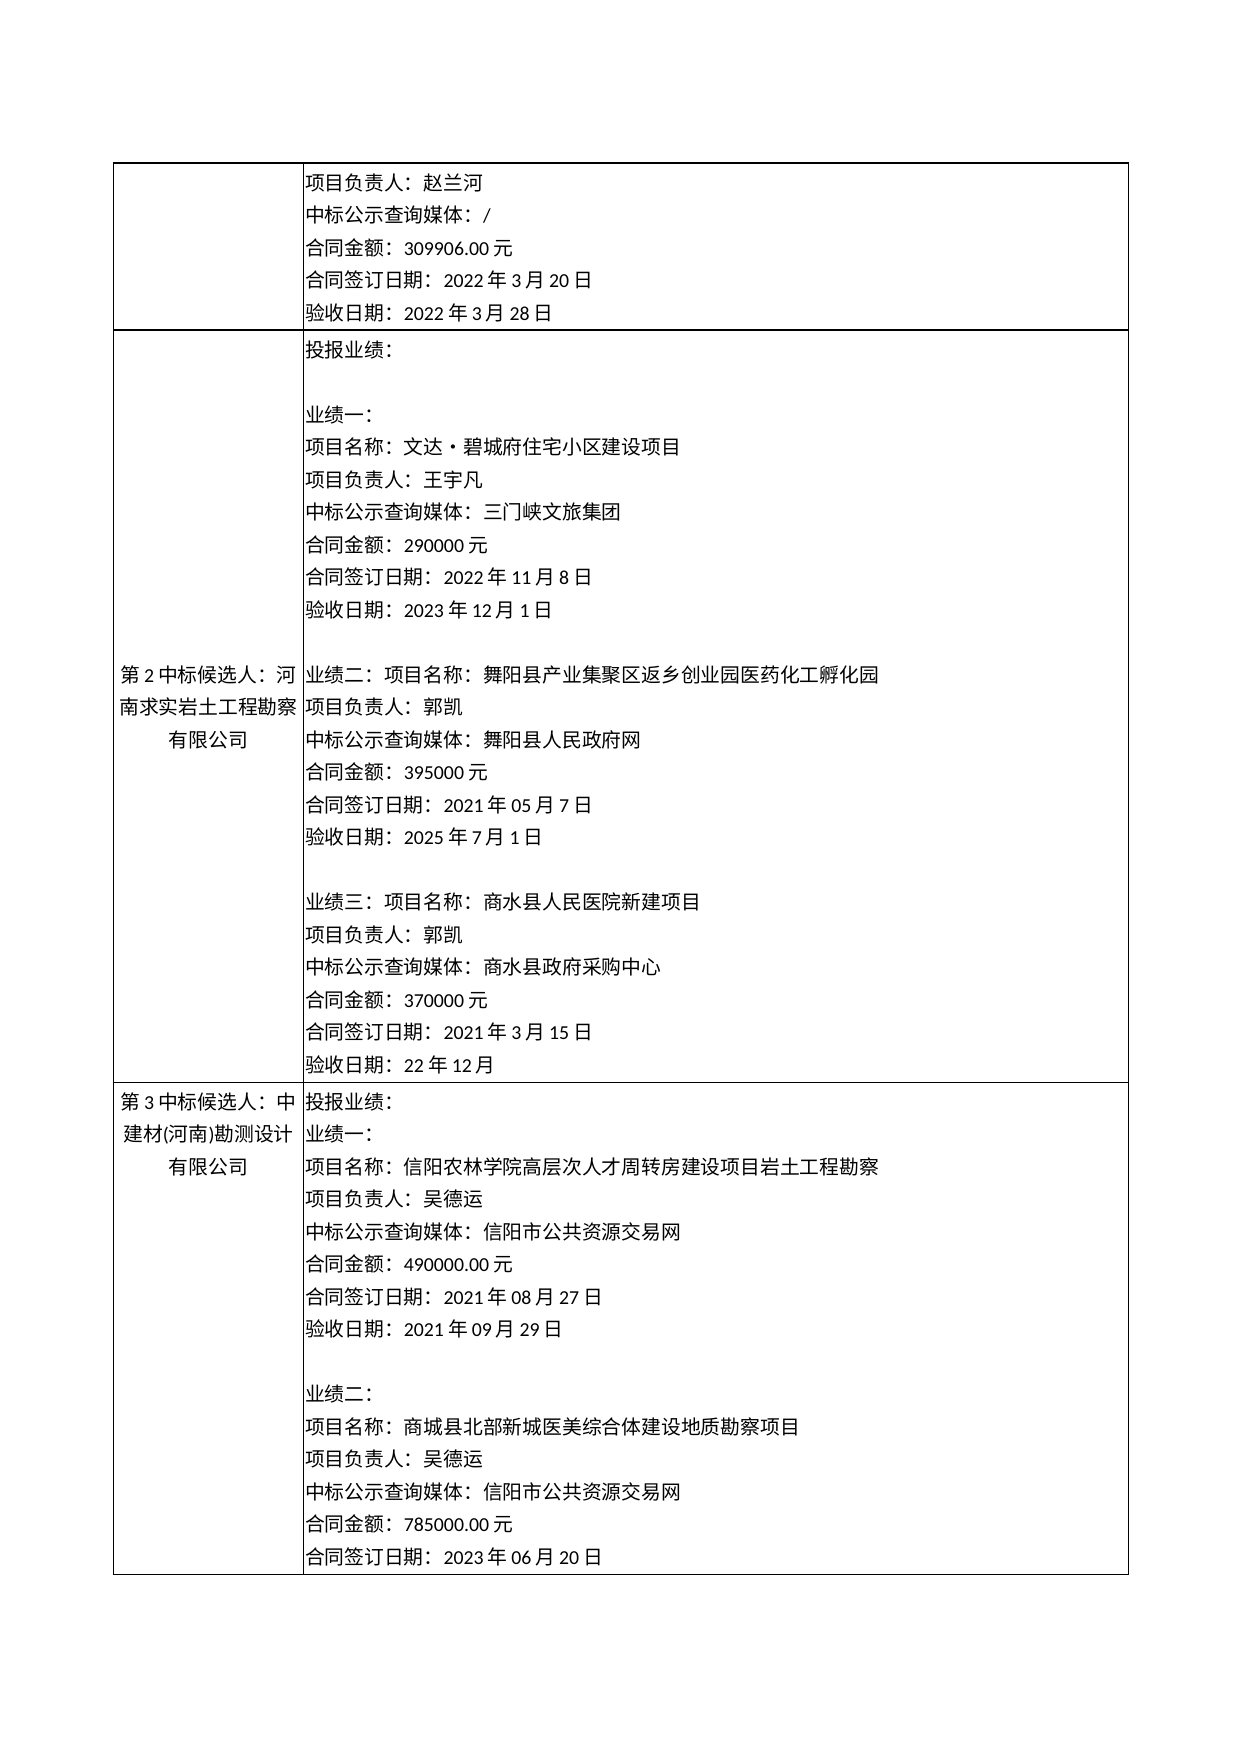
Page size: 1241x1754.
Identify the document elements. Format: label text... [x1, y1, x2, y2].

table_cell 第2中标候选人：河南求实岩土工程勘察有限公司 [114, 331, 303, 1081]
table_cell 投报业绩： 业绩一： 项目名称：文达•碧城府住宅小区建设项目 项目负责人：王宇凡 中标公示查询媒体：三门峡文旅集团 合同金额：290000元 合同签订日期：2022年11月8日 验收日期：2023年12月1日 业绩二：项目名称：舞阳县产业集聚区返乡创业园医药化工孵化园 项目负责人：郭凯 中标公示查询媒体：舞阳县人民政府网 合同金额：395000元 合同签订日期：2021年05月7日 验收日期：2025年7月1日 业绩三：项目名称：商水县人民医院新建项目 项目负责人：郭凯 中标公示查询媒体：商水县政府采购中心 合同金额：370000元 合同签订日期：2021年3月15日 验收日期：22年12月 [304, 331, 1128, 1081]
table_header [114, 164, 303, 329]
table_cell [304, 1083, 1128, 1573]
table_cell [114, 1083, 303, 1573]
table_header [304, 164, 1128, 329]
